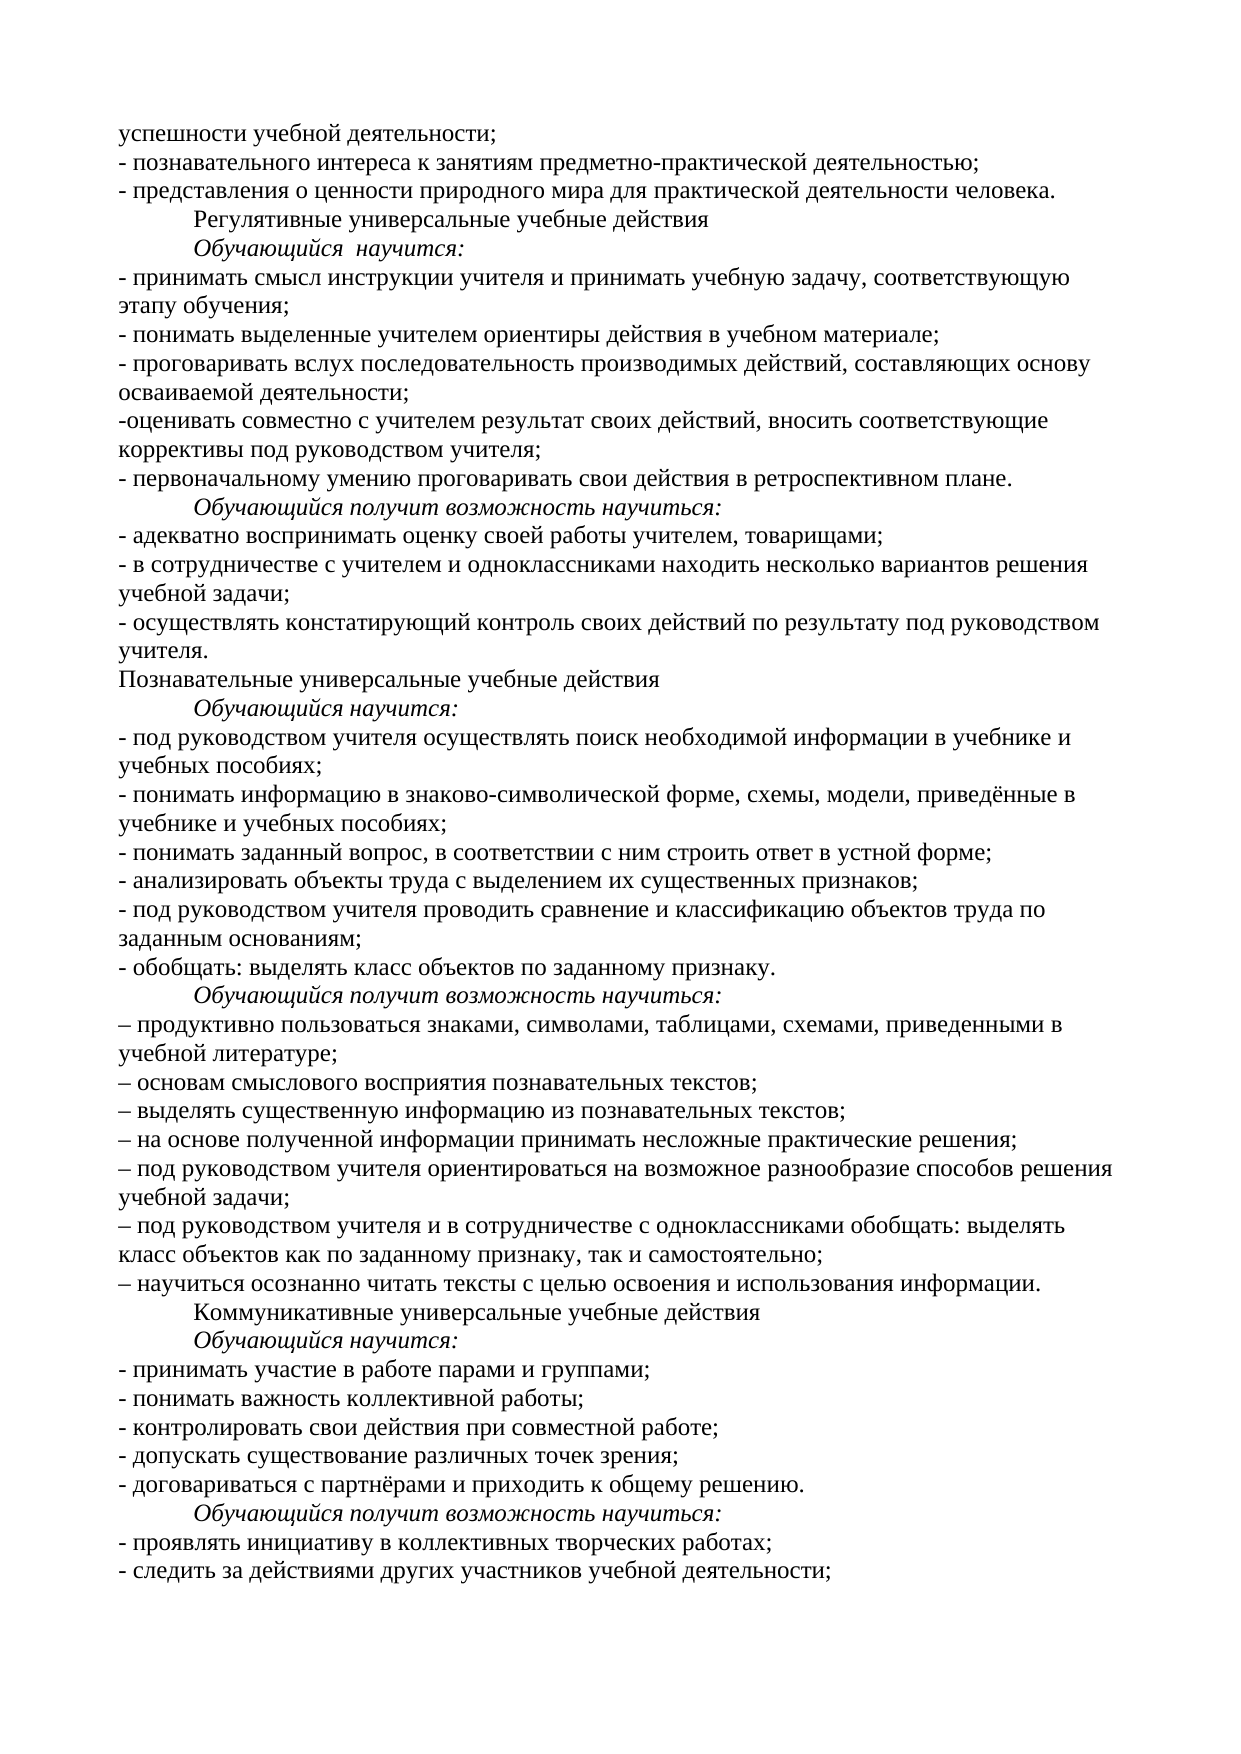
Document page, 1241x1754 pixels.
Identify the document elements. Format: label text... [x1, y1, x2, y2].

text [118, 118, 1122, 204]
text Обучающийся научится: - принимать смысл инструкции учителя и принимать учебную задачу, соответствующую этапу обучения; - понимать выделенные учителем ориентиры действия в учебном материале; - проговаривать вслух последовательность производимых действий, составляющих основу осваиваемой деятельности; -оценивать совместно с учителем результат своих действий, вносить соответствующие коррективы под руководством учителя; - первоначальному умению проговаривать свои действия в ретроспективном плане. [118, 233, 1122, 492]
text Обучающийся научится: - принимать участие в работе парами и группами; - понимать важность коллективной работы; - контролировать свои действия при совместной работе; - допускать существование различных точек зрения; - договариваться с партнёрами и приходить к общему решению. [118, 1326, 1122, 1498]
text Коммуникативные универсальные учебные действия [118, 1297, 1122, 1326]
text Обучающийся получит возможность научиться: - адекватно воспринимать оценку своей работы учителем, товарищами; - в сотрудничестве с учителем и одноклассниками находить несколько вариантов решения учебной задачи; - осуществлять констатирующий контроль своих действий по результату под руководством учителя. Познавательные универсальные учебные действия [118, 492, 1122, 693]
text Обучающийся получит возможность научиться: – продуктивно пользоваться знаками, символами, таблицами, схемами, приведенными в учебной литературе; – основам смыслового восприятия познавательных текстов; – выделять существенную информацию из познавательных текстов; – на основе полученной информации принимать несложные практические решения; – под руководством учителя ориентироваться на возможное разнообразие способов решения учебной задачи; – под руководством учителя и в сотрудничестве с одноклассниками обобщать: выделять класс объектов как по заданному признаку, так и самостоятельно; – научиться осознанно читать тексты с целью освоения и использования информации. [118, 981, 1122, 1297]
text Регулятивные универсальные учебные действия [118, 204, 1122, 233]
text Обучающийся научится: - под руководством учителя осуществлять поиск необходимой информации в учебнике и учебных пособиях; - понимать информацию в знаково-символической форме, схемы, модели, приведённые в учебнике и учебных пособиях; - понимать заданный вопрос, в соответствии с ним строить ответ в устной форме; - анализировать объекты труда с выделением их существенных признаков; - под руководством учителя проводить сравнение и классификацию объектов труда по заданным основаниям; - обобщать: выделять класс объектов по заданному признаку. [118, 693, 1122, 981]
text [118, 1498, 1122, 1584]
